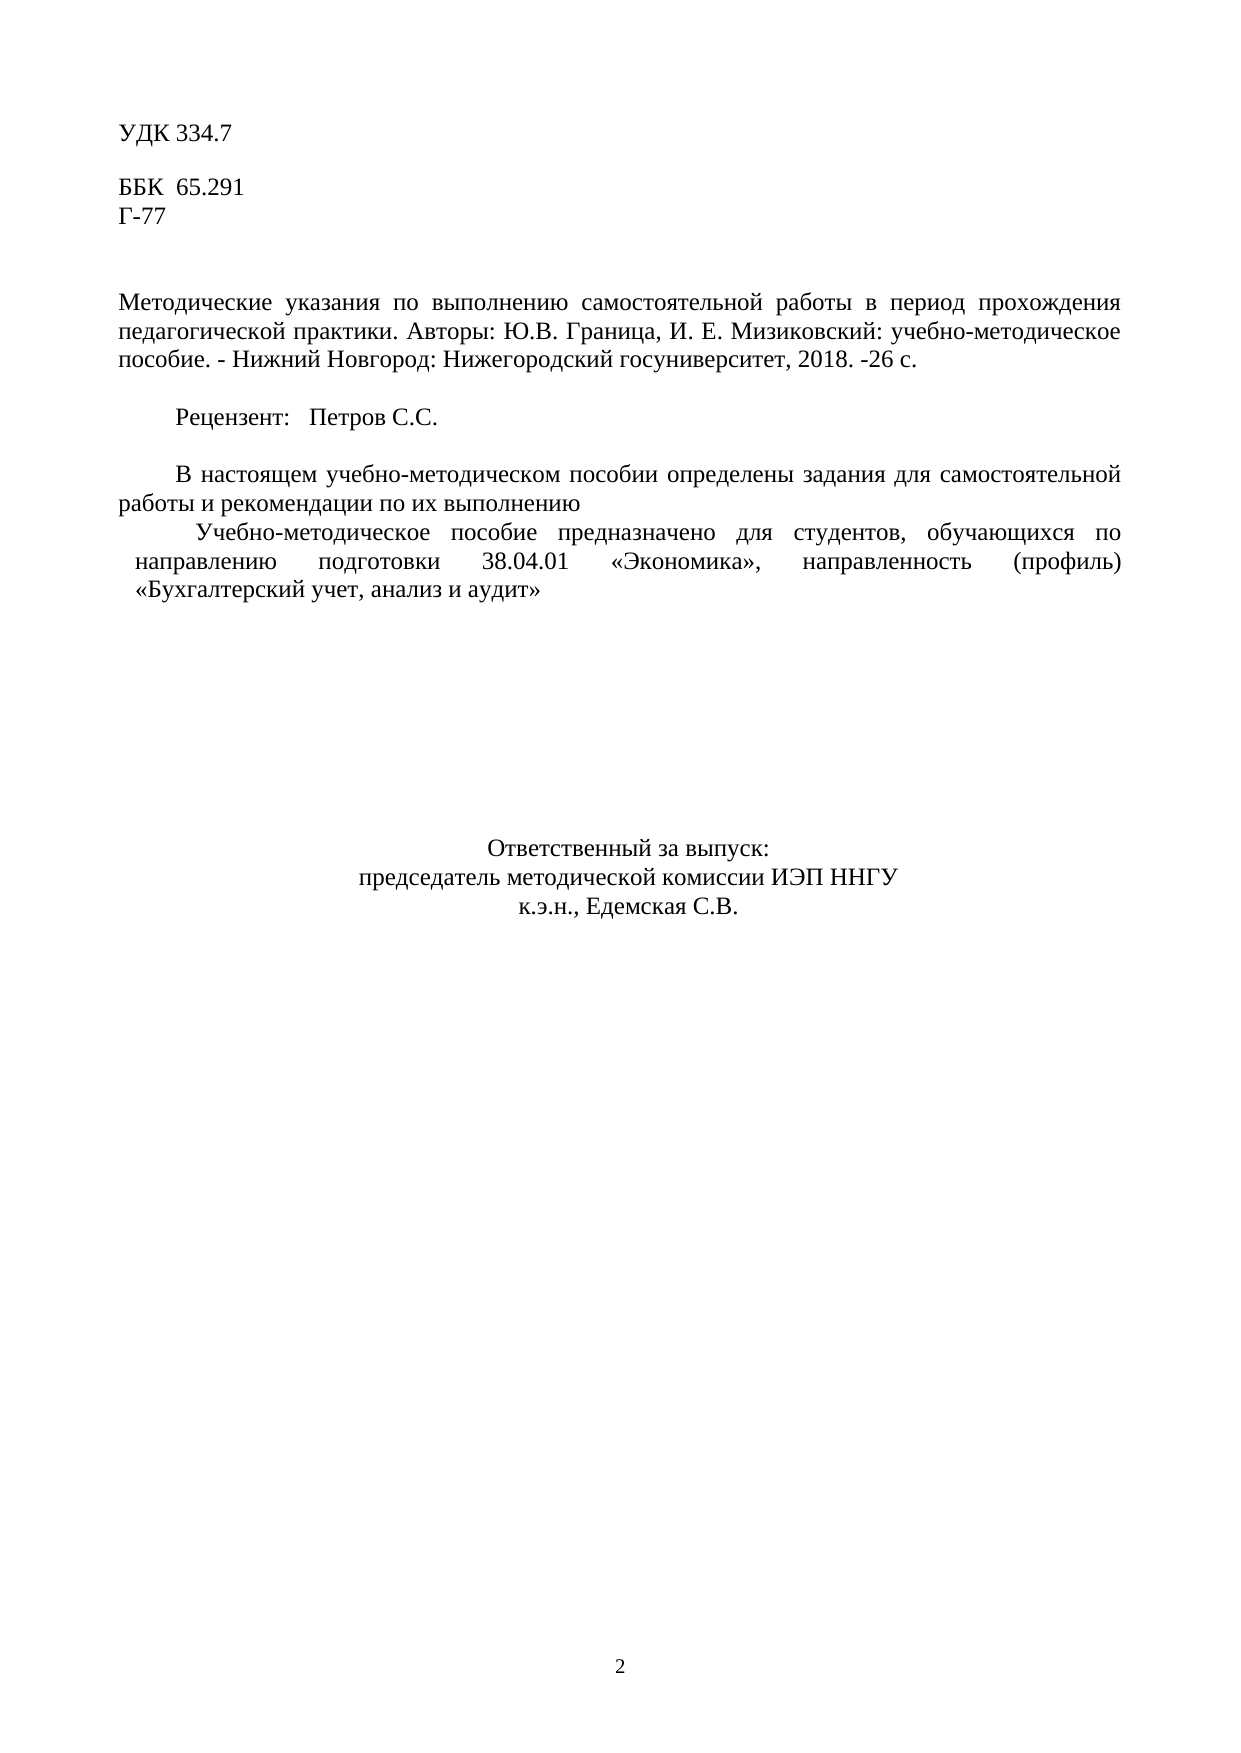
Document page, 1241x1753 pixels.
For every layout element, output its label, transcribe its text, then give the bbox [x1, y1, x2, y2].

text председатель методической комиссии ИЭП ННГУ [135, 862, 1122, 891]
text УДК 334.7 [118, 118, 1122, 147]
text Учебно-методическое пособие предназначено для студентов, обучающихся по направлению подготовки 38.04.01 «Экономика», направленность (профиль) «Бухгалтерский учет, анализ и аудит» [135, 517, 1122, 603]
text к.э.н., Едемская С.В. [135, 891, 1122, 919]
text Методические указания по выполнению самостоятельной работы в период прохождения педагогической практики. Авторы: Ю.В. Граница, И. Е. Мизиковский: учебно-методическое пособие. - Нижний Новгород: Нижегородский госуниверситет, 2018. -26 с. [118, 287, 1122, 373]
text Ответственный за выпуск: [135, 833, 1122, 862]
text ББК 65.291 [118, 172, 1122, 201]
text В настоящем учебно-методическом пособии определены задания для самостоятельной работы и рекомендации по их выполнению [118, 459, 1122, 517]
text Рецензент: Петров С.С. [118, 402, 1122, 431]
text Г-77 [118, 201, 1122, 229]
